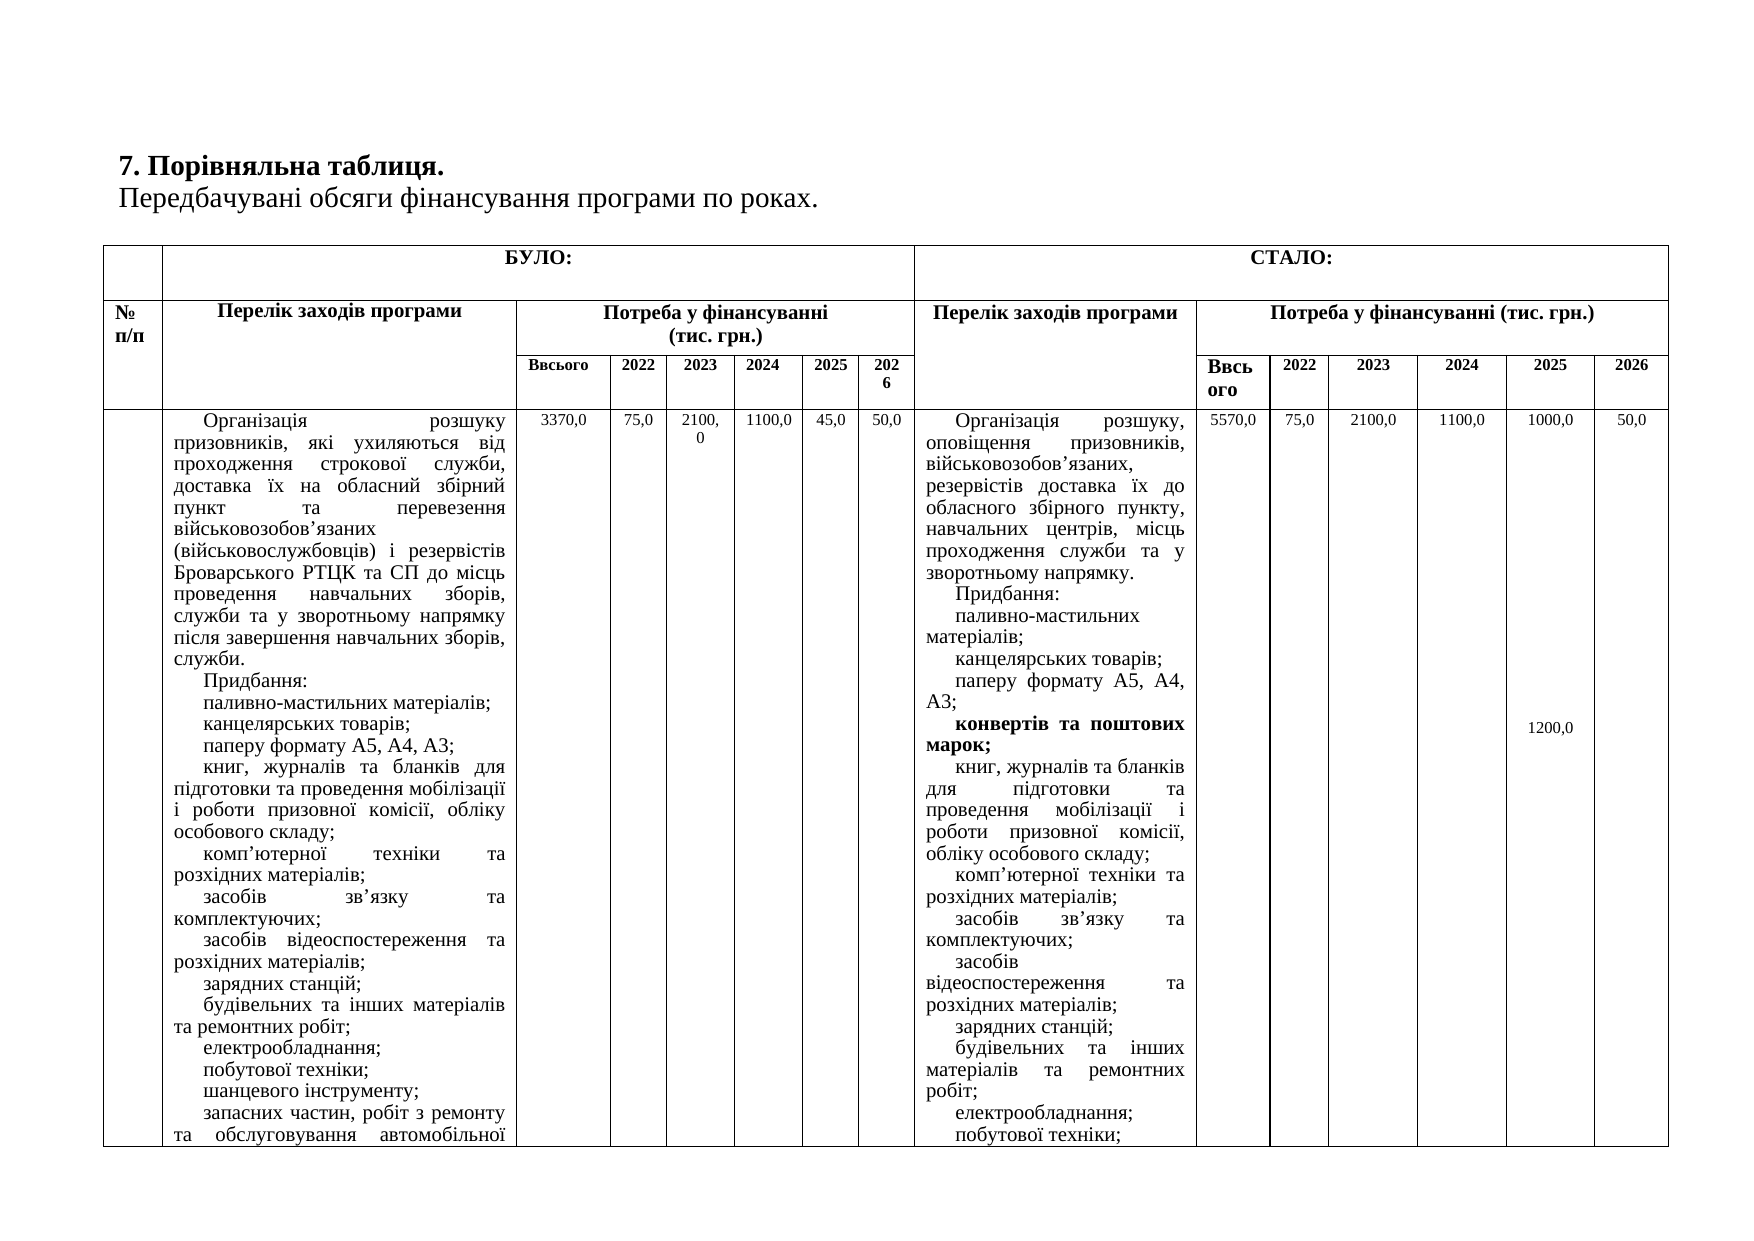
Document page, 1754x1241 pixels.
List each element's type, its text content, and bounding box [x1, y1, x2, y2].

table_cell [163, 410, 516, 1146]
table_cell № п/п [104, 301, 162, 409]
table_cell [104, 410, 162, 1146]
table_cell 2100,0 [1329, 410, 1417, 1146]
text Передбачувані обсяги фінансування програми по роках. [44, 182, 1695, 213]
table_header БУЛО: [163, 246, 914, 300]
table_cell 2024 [735, 356, 802, 409]
table_cell 2022 [1271, 356, 1328, 409]
table_cell 1000,0 1200,0 [1507, 410, 1594, 1146]
table_cell 1100,0 [1418, 410, 1506, 1146]
table_cell Перелік заходів програми [163, 301, 516, 409]
table_cell 75,0 [1271, 410, 1328, 1146]
table_cell Перелік заходів програми [915, 301, 1196, 409]
table_cell Ввсього [517, 356, 610, 409]
table_cell 2025 [803, 356, 858, 409]
table_cell 2026 [1595, 356, 1668, 409]
table_cell 2023 [1329, 356, 1417, 409]
table_cell 1100,0 [735, 410, 802, 1146]
table_cell 2022 [611, 356, 666, 409]
table_cell 2100,0 [667, 410, 734, 1146]
table_cell Ввсього [1197, 356, 1269, 409]
table_cell 3370,0 [517, 410, 610, 1146]
table_header СТАЛО: [915, 246, 1668, 300]
table_header [104, 246, 162, 300]
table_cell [915, 410, 1196, 1146]
table_cell 50,0 [859, 410, 914, 1146]
table_cell 2023 [667, 356, 734, 409]
table_cell Потреба у фінансуванні (тис. грн.) [1197, 301, 1668, 355]
table_cell 45,0 [803, 410, 858, 1146]
table_cell 50,0 [1595, 410, 1668, 1146]
table_cell 2024 [1418, 356, 1506, 409]
table_cell 2025 [1507, 356, 1594, 409]
text 7. Порівняльна таблиця. [44, 150, 1695, 182]
table_cell 2026 [859, 356, 914, 409]
table_cell 5570,0 [1197, 410, 1269, 1146]
table_cell 75,0 [611, 410, 666, 1146]
table_cell Потреба у фінансуванні (тис. грн.) [517, 301, 914, 355]
